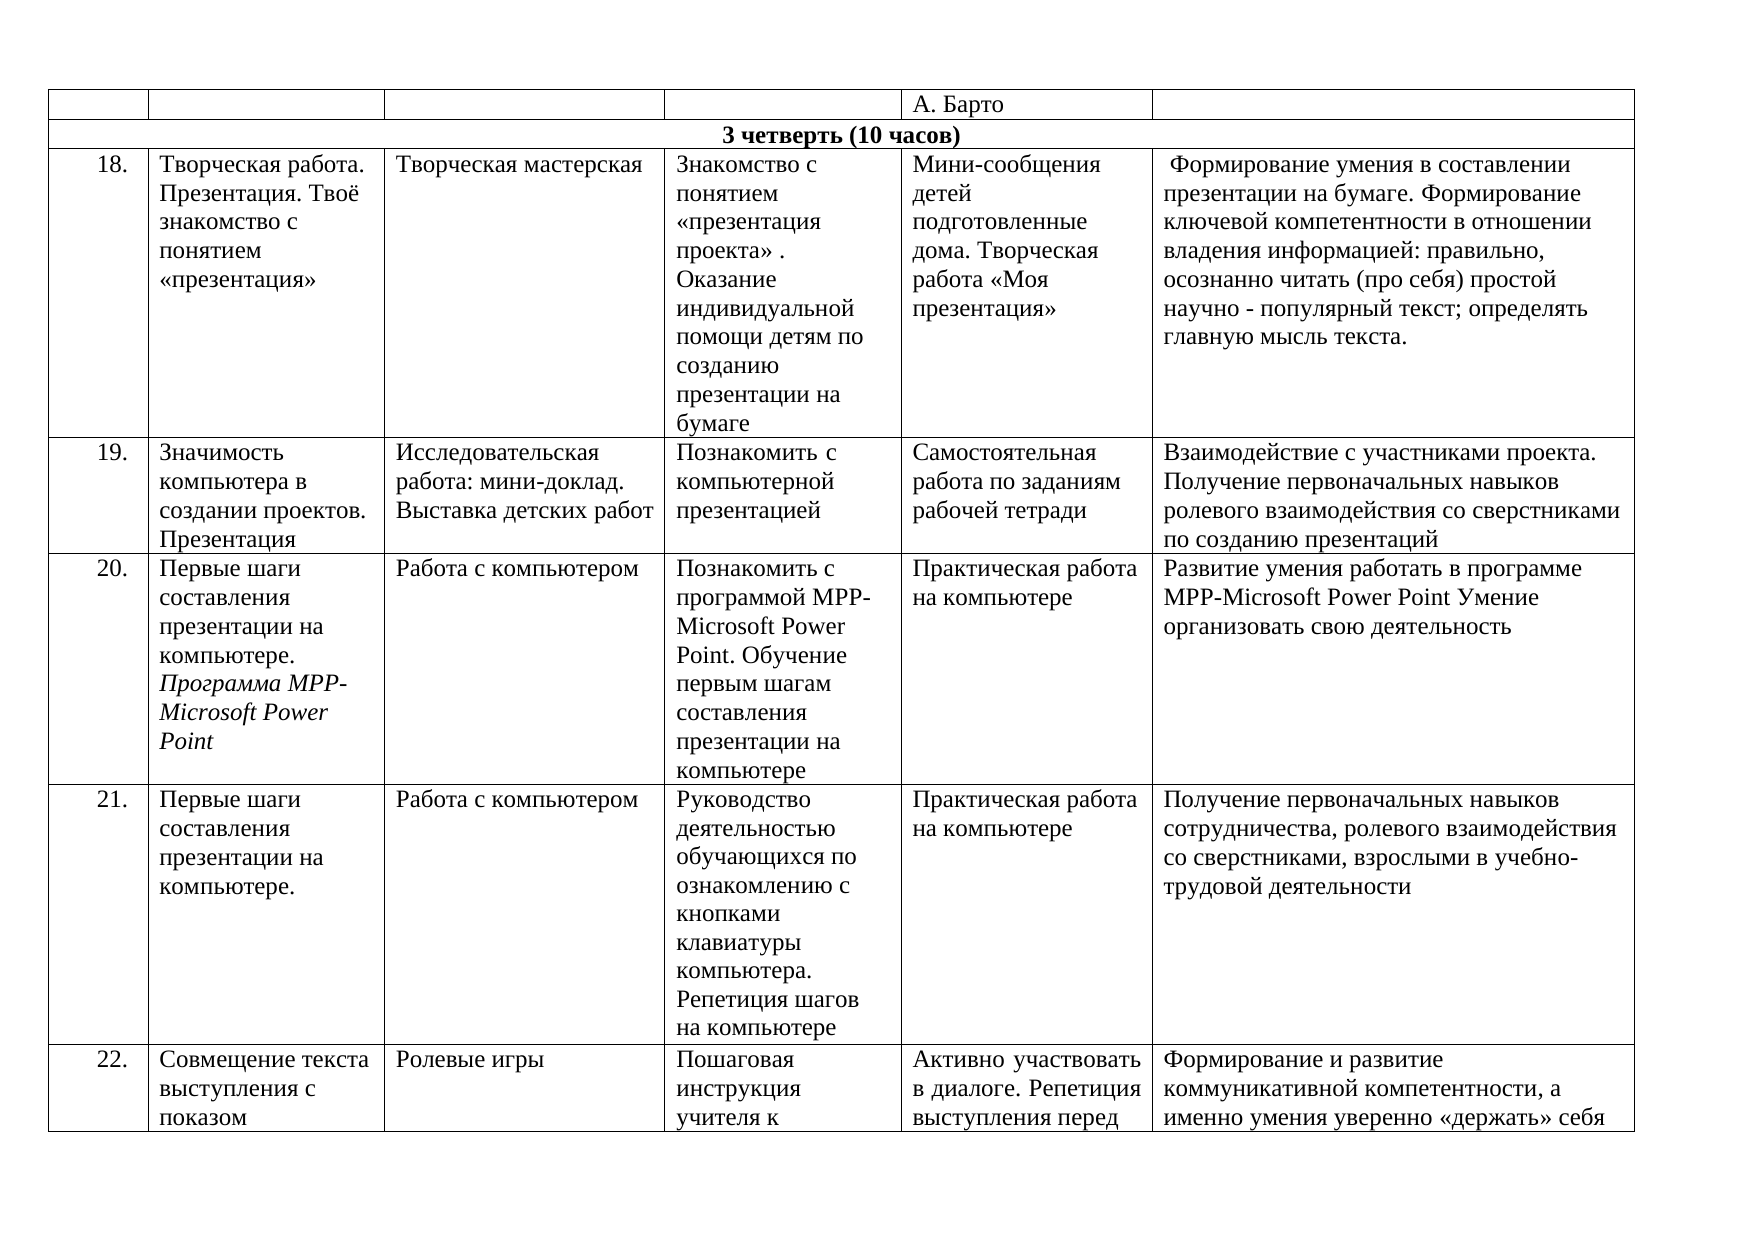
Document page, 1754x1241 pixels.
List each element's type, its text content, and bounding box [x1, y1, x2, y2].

table_cell Практическая работа на компьютере [902, 785, 1152, 1043]
table_cell Формирование и развитие коммуникативной компетентности, а именно умения уверенно «держать» себя [1153, 1045, 1634, 1131]
table_header [385, 90, 664, 118]
table_cell Взаимодействие с участниками проекта. Получение первоначальных навыков ролевого взаимодействия со сверстниками по созданию презентаций [1153, 438, 1634, 553]
table_header [49, 90, 148, 118]
table_cell Самостоятельная работа по заданиям рабочей тетради [902, 438, 1152, 553]
table_cell Работа с компьютером [385, 554, 664, 784]
table_header [665, 90, 901, 118]
table_cell Мини-сообщения детей подготовленные дома. Творческая работа «Моя презентация» [902, 149, 1152, 437]
table_cell Творческая работа. Презентация. Твоё знакомство с понятием «презентация» [149, 149, 384, 437]
table_cell Знакомство с понятием «презентация проекта» . Оказание индивидуальной помощи детям по созданию презентации на бумаге [665, 149, 901, 437]
table_cell 19. [49, 438, 148, 553]
table_cell Первые шаги составления презентации на компьютере. Программа МРР-Microsoft Power Point [149, 554, 384, 784]
table_cell Работа с компьютером [385, 785, 664, 1043]
table_cell Формирование умения в составлении презентации на бумаге. Формирование ключевой компетентности в отношении владения информацией: правильно, осознанно читать (про себя) простой научно - популярный текст; определять главную мысль текста. [1153, 149, 1634, 437]
table_cell Познакомить с программой МРР-Microsoft Power Point. Обучение первым шагам составления презентации на компьютере [665, 554, 901, 784]
table_cell Познакомить с компьютерной презентацией [665, 438, 901, 553]
table_cell 22. [49, 1045, 148, 1131]
table_cell 20. [49, 554, 148, 784]
table_header [149, 90, 384, 118]
table_cell Творческая мастерская [385, 149, 664, 437]
table_cell 21. [49, 785, 148, 1043]
table_cell 18. [49, 149, 148, 437]
table_header А. Барто [902, 90, 1152, 118]
table_cell Совмещение текста выступления с показом [149, 1045, 384, 1131]
table_header [1153, 90, 1634, 118]
table_cell Практическая работа на компьютере [902, 554, 1152, 784]
table_cell Исследовательская работа: мини-доклад. Выставка детских работ [385, 438, 664, 553]
table_cell Первые шаги составления презентации на компьютере. [149, 785, 384, 1043]
table_cell Развитие умения работать в программе МРР-Microsoft Power Point Умение организовать свою деятельность [1153, 554, 1634, 784]
table_cell Активно участвовать в диалоге. Репетиция выступления перед [902, 1045, 1152, 1131]
table_cell Ролевые игры [385, 1045, 664, 1131]
table_cell Получение первоначальных навыков сотрудничества, ролевого взаимодействия со сверстниками, взрослыми в учебно-трудовой деятельности [1153, 785, 1634, 1043]
table_cell 3 четверть (10 часов) [49, 120, 1634, 148]
table_cell Руководство деятельностью обучающихся по ознакомлению с кнопками клавиатуры компьютера. Репетиция шагов на компьютере [665, 785, 901, 1043]
table_cell Значимость компьютера в создании проектов. Презентация [149, 438, 384, 553]
table_cell Пошаговая инструкция учителя к [665, 1045, 901, 1131]
